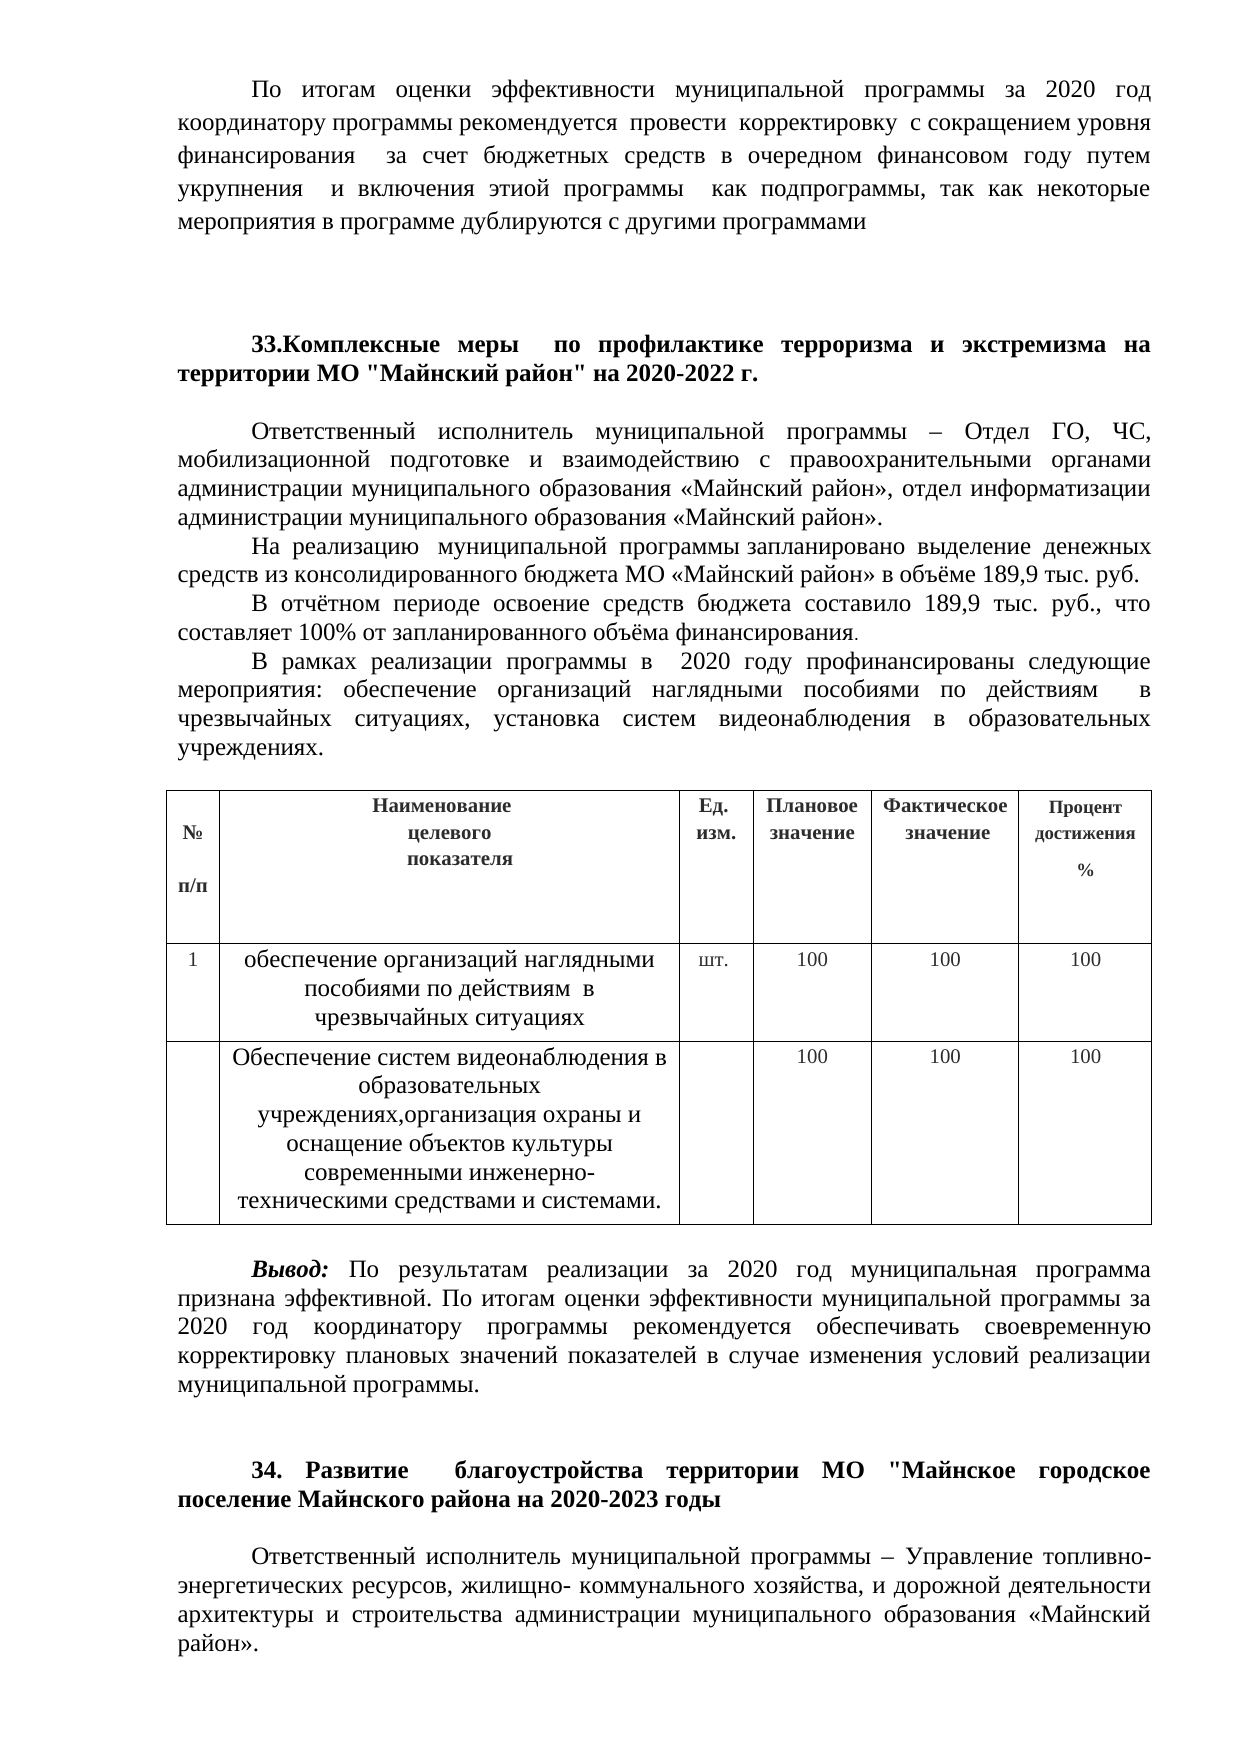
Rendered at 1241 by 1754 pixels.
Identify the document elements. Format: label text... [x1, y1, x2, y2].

text 33.Комплексные меры по профилактике терроризма и экстремизма на территории МО "Майнский район" на 2020-2022 г. [177, 329, 1152, 387]
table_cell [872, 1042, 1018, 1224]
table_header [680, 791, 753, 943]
text 34. Развитие благоустройства территории МО "Майнское городское поселение Майнского района на 2020-2023 годы [177, 1455, 1152, 1513]
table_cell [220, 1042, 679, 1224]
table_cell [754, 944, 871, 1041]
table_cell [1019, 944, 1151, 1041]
text В отчётном периоде освоение средств бюджета составило 189,9 тыс. руб., что составляет 100% от запланированного объёма финансирования. [177, 588, 1152, 646]
text По итогам оценки эффективности муниципальной программы за 2020 год координатору программы рекомендуется провести корректировку с сокращением уровня финансирования за счет бюджетных средств в очередном финансовом году путем укрупнения и включения этиой программы как подпрограммы, так как некоторые мероприятия в программе дублируются с другими программами [177, 74, 1152, 235]
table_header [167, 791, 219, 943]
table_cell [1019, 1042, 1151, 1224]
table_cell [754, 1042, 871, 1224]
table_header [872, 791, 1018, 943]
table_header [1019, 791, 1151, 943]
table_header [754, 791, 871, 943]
text Ответственный исполнитель муниципальной программы – Управление топливно- энергетических ресурсов, жилищно- коммунального хозяйства, и дорожной деятельности архитектуры и строительства администрации муниципального образования «Майнский район». [177, 1541, 1152, 1656]
text В рамках реализации программы в 2020 году профинансированы следующие мероприятия: обеспечение организаций наглядными пособиями по действиям в чрезвычайных ситуациях, установка систем видеонаблюдения в образовательных учреждениях. [177, 646, 1152, 761]
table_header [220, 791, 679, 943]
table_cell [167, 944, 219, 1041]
text На реализацию муниципальной программы запланировано выделение денежных средств из консолидированного бюджета МО «Майнский район» в объёме 189,9 тыс. руб. [177, 531, 1152, 588]
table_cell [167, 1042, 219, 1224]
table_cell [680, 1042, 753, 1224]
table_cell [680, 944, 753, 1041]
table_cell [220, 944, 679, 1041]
text Ответственный исполнитель муниципальной программы – Отдел ГО, ЧС, мобилизационной подготовке и взаимодействию с правоохранительными органами администрации муниципального образования «Майнский район», отдел информатизации администрации муниципального образования «Майнский район». [177, 416, 1152, 531]
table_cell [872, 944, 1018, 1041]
